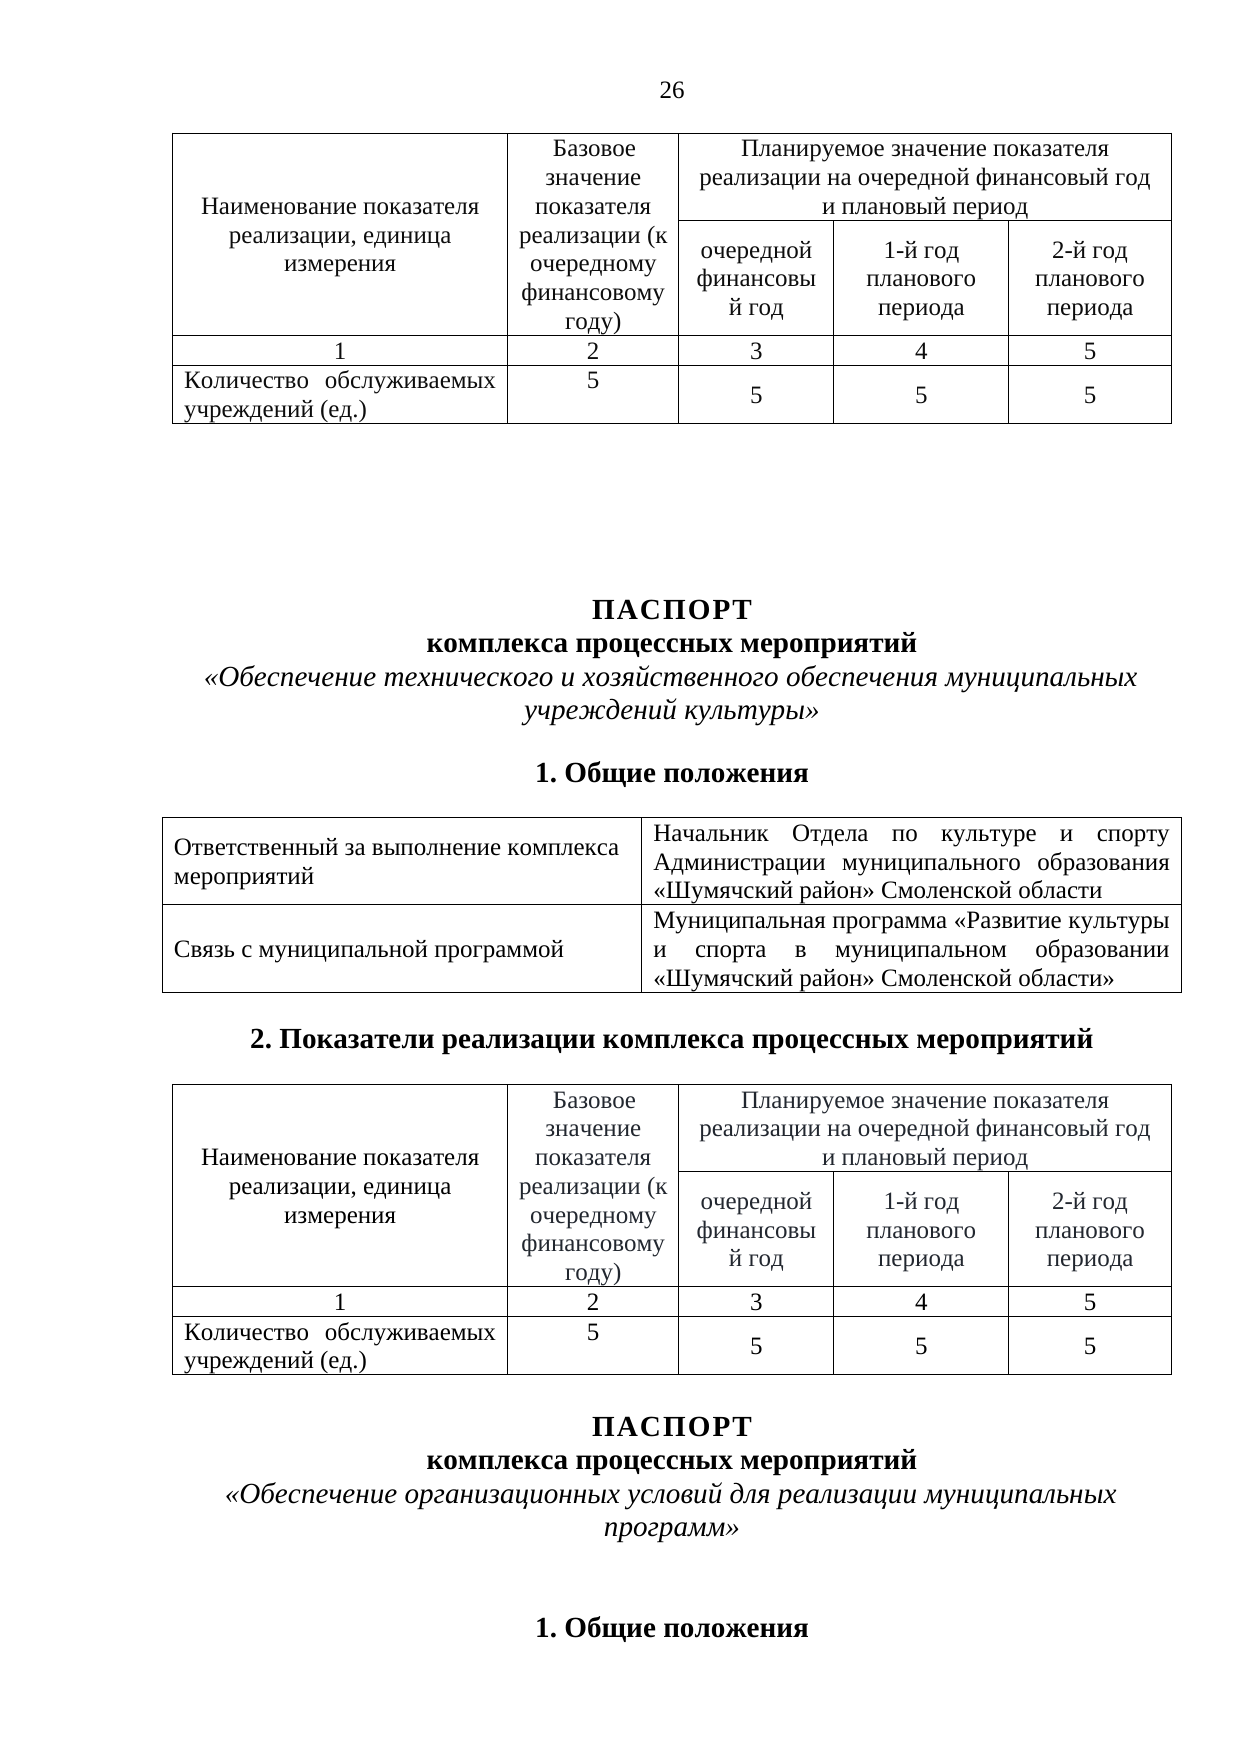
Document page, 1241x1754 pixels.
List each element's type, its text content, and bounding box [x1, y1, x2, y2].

table_cell 1 [173, 336, 507, 364]
table_cell 5 [508, 366, 678, 423]
table_header Ответственный за выполнение комплекса мероприятий [163, 818, 641, 904]
text комплекса процессных мероприятий [162, 625, 1181, 659]
table_cell 5 [679, 366, 833, 423]
text 2. Показатели реализации комплекса процессных мероприятий [162, 1021, 1181, 1055]
table_cell очередной финансовый год [679, 221, 833, 335]
table_cell 5 [1009, 336, 1171, 364]
text комплекса процессных мероприятий [162, 1442, 1181, 1476]
table_cell 5 [834, 1317, 1008, 1374]
table_cell 2 [508, 336, 678, 364]
table_cell Связь с муниципальной программой [163, 905, 641, 992]
table_cell 3 [679, 1287, 833, 1316]
table_header Наименование показателя реализации, единица измерения [173, 134, 507, 335]
table_header Наименование показателя реализации, единица измерения [173, 1085, 507, 1286]
text 1. Общие положения [162, 1610, 1181, 1644]
table_cell Количество обслуживаемых учреждений (ед.) [173, 1317, 507, 1374]
table_cell Муниципальная программа «Развитие культуры и спорта в муниципальном образовании «Шумячский район» Смоленской области» [642, 905, 1181, 992]
text ПАСПОРТ [162, 1409, 1181, 1442]
table_cell 5 [1009, 1287, 1171, 1316]
text ПАСПОРТ [162, 592, 1181, 625]
text «Обеспечение организационных условий для реализации муниципальных программ» [162, 1476, 1181, 1543]
table_cell 4 [834, 336, 1008, 364]
table_cell 5 [679, 1317, 833, 1374]
table_cell 3 [679, 336, 833, 364]
table_cell 1-й год планового периода [834, 221, 1008, 335]
table_cell 5 [508, 1317, 678, 1374]
table_header Планируемое значение показателя реализации на очередной финансовый год и плановый период [1028, 134, 1171, 220]
table_cell 5 [834, 366, 1008, 423]
table_header Базовое значение показателя реализации (к очередному финансовому году) [508, 134, 678, 335]
table_cell 2 [508, 1287, 678, 1316]
table_cell 4 [834, 1287, 1008, 1316]
table_header Начальник Отдела по культуре и спорту Администрации муниципального образования «Шумячский район» Смоленской области [642, 818, 1181, 904]
table_header Планируемое значение показателя реализации на очередной финансовый год и плановый период [679, 134, 822, 220]
table_cell очередной финансовый год [679, 1172, 833, 1286]
table_cell 1 [173, 1287, 507, 1316]
table_cell 2-й год планового периода [1009, 1172, 1171, 1286]
table_cell Количество обслуживаемых учреждений (ед.) [173, 366, 507, 423]
table_cell 5 [1009, 1317, 1171, 1374]
table_cell 2-й год планового периода [1009, 221, 1171, 335]
table_header Базовое значение показателя реализации (к очередному финансовому году) [508, 1085, 678, 1286]
text 1. Общие положения [162, 755, 1181, 788]
table_cell 1-й год планового периода [834, 1172, 1008, 1286]
text «Обеспечение технического и хозяйственного обеспечения муниципальных учреждений культуры» [162, 659, 1181, 726]
table_cell 5 [1009, 366, 1171, 423]
table_header Планируемое значение показателя реализации на очередной финансовый год и плановый период [679, 1085, 1171, 1171]
